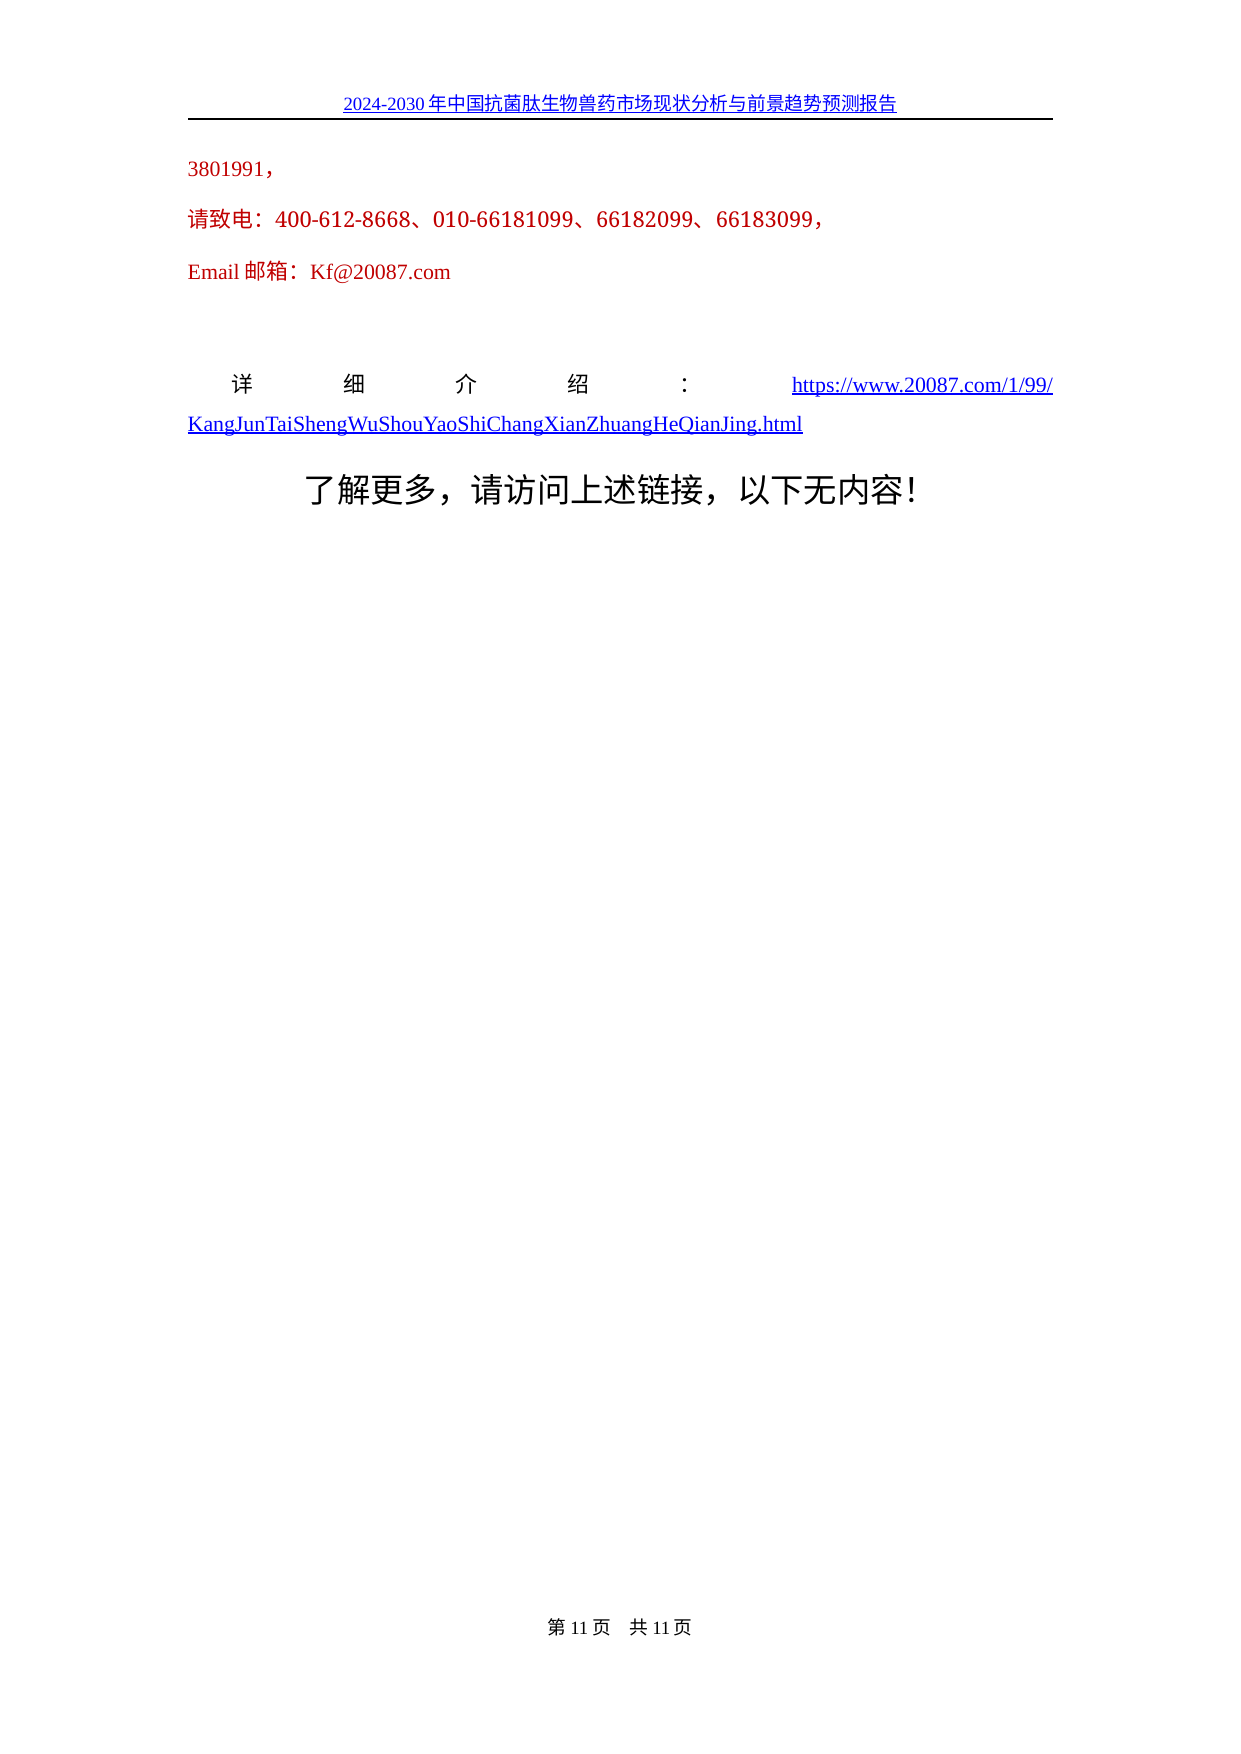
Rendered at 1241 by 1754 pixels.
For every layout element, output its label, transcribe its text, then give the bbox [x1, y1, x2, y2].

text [187, 150, 1053, 183]
text 详细介绍：https://www.20087.com/1/99/KangJunTaiShengWuShouYaoShiChangXianZhuangHeQianJing.html [187, 366, 1053, 439]
text 请致电：400-612-8668、010-66181099、66182099、66183099， [187, 202, 1053, 234]
title 了解更多，请访问上述链接，以下无内容！ [187, 455, 1053, 520]
text Email邮箱：Kf@20087.com [187, 253, 1053, 286]
